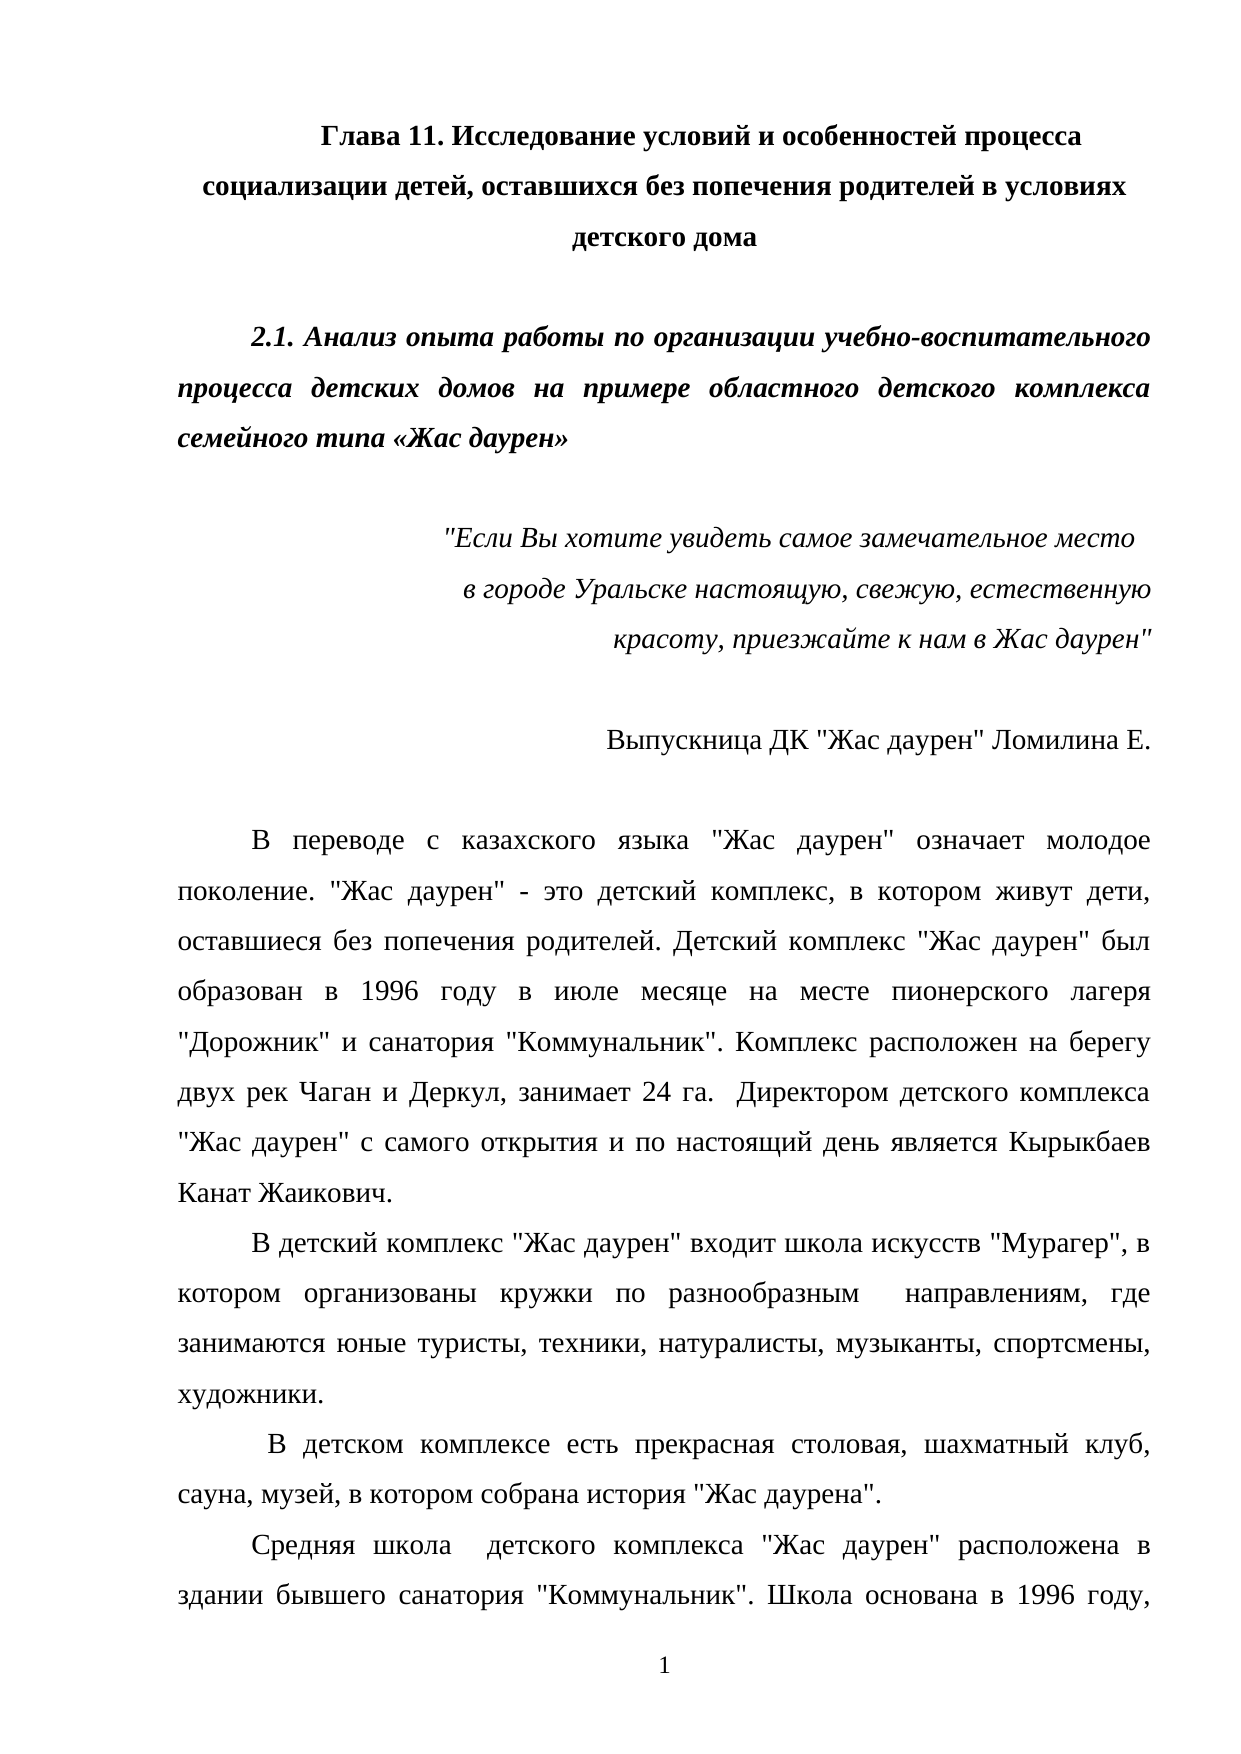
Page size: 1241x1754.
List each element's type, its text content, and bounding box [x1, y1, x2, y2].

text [177, 1527, 1152, 1611]
text В переводе с казахского языка "Жас даурен" означает молодое поколение. "Жас даурен" - это детский комплекс, в котором живут дети, оставшиеся без попечения родителей. Детский комплекс "Жас даурен" был образован в 1996 году в июле месяце на месте пионерского лагеря "Дорожник" и санатория "Коммунальник". Комплекс расположен на берегу двух рек Чаган и Деркул, занимает 24 га. Директором детского комплекса "Жас даурен" с самого открытия и по настоящий день является Кырыкбаев Канат Жаикович. [177, 822, 1152, 1208]
text красоту, приезжайте к нам в Жас даурен" [177, 621, 1152, 655]
text В детский комплекс "Жас даурен" входит школа искусств "Мурагер", в котором организованы кружки по разнообразным направлениям, где занимаются юные туристы, техники, натуралисты, музыканты, спортсмены, художники. [177, 1225, 1152, 1409]
text Глава 11. Исследование условий и особенностей процесса социализации детей, оставшихся без попечения родителей в условиях детского дома [177, 118, 1152, 252]
text В детском комплексе есть прекрасная столовая, шахматный клуб, сауна, музей, в котором собрана история "Жас даурена". [177, 1426, 1152, 1510]
text в городе Уральске настоящую, свежую, естественную [177, 571, 1152, 604]
text Выпускница ДК "Жас даурен" Ломилина Е. [177, 722, 1152, 755]
text "Если Вы хотите увидеть самое замечательное место [177, 521, 1152, 554]
text 2.1. Анализ опыта работы по организации учебно-воспитательного процесса детских домов на примере областного детского комплекса семейного типа «Жас даурен» [177, 319, 1152, 453]
